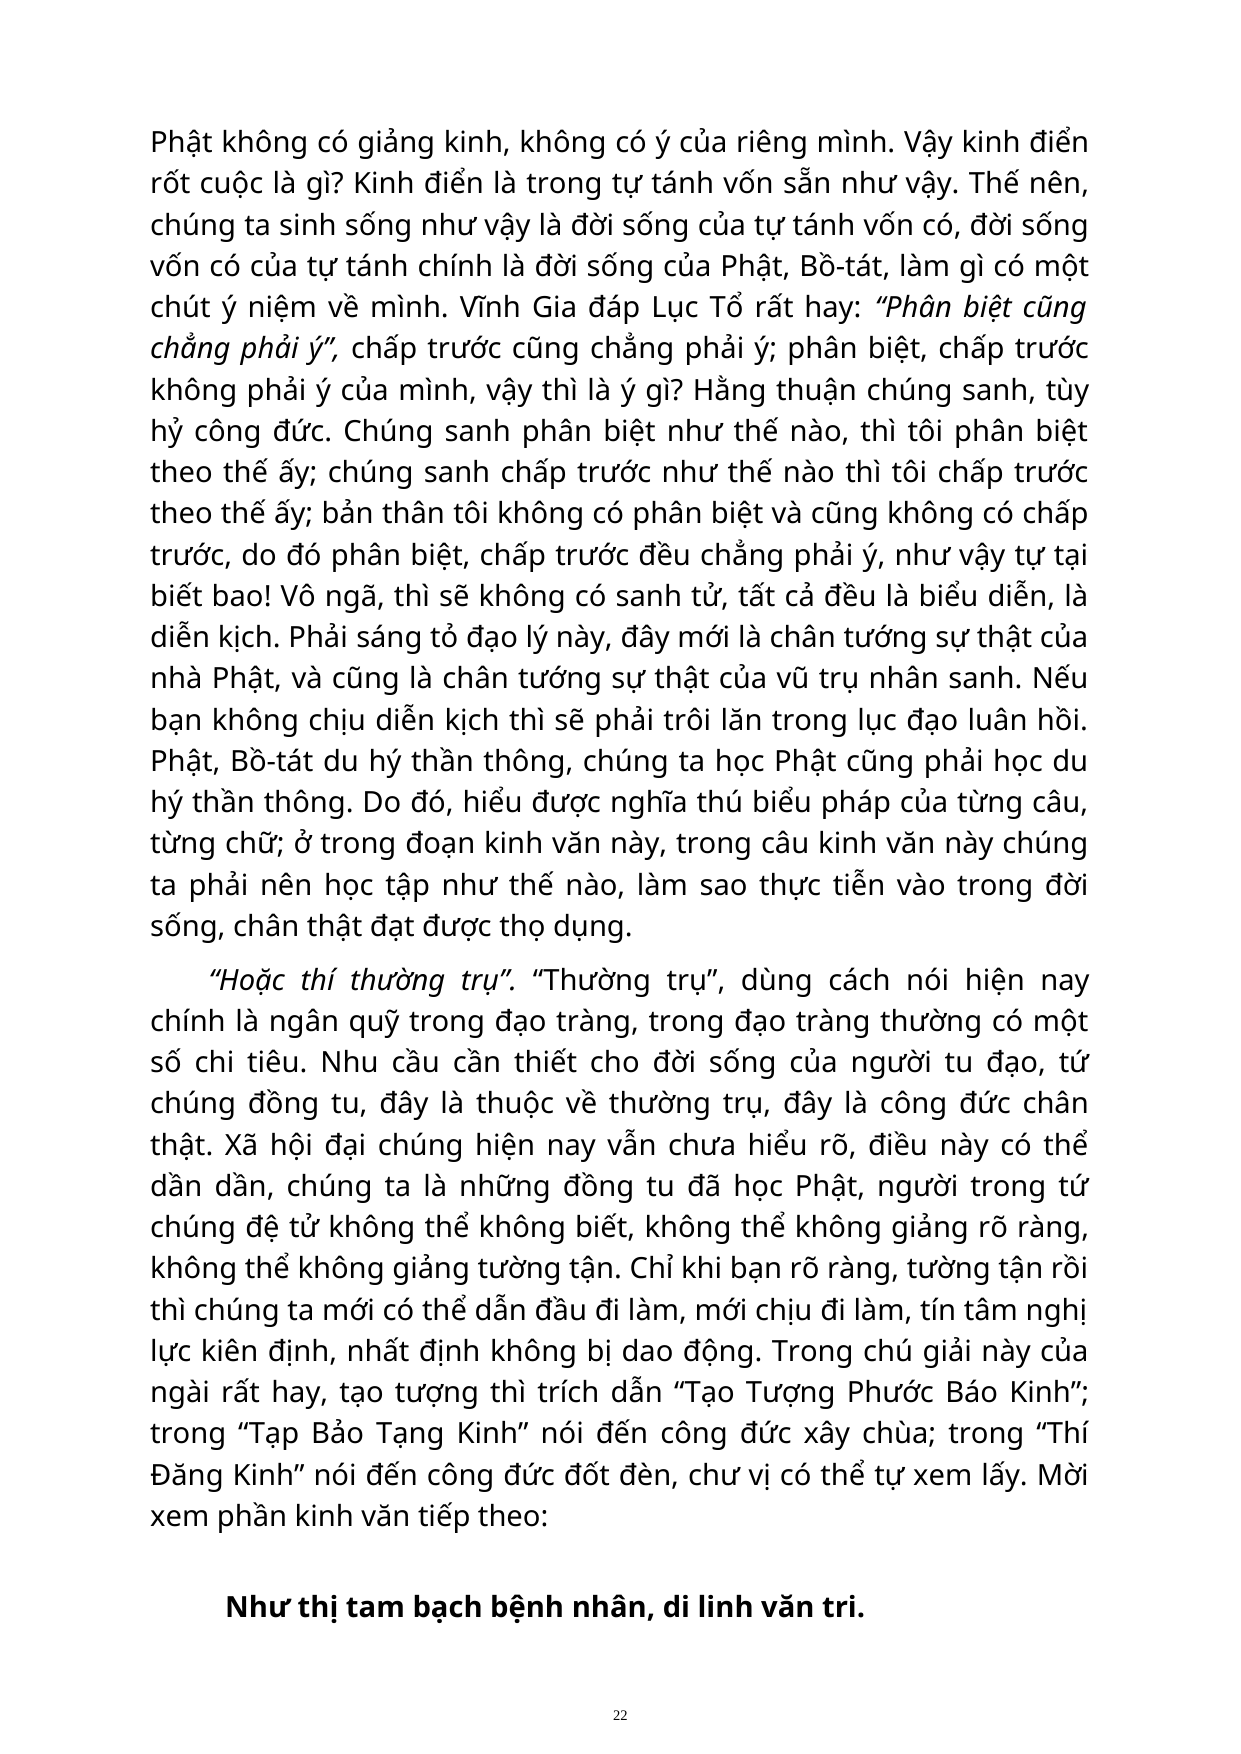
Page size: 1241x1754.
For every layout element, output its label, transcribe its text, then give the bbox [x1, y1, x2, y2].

text “Hoặc thí thường trụ”. “Thường trụ”, dùng cách nói hiện nay chính là ngân quỹ trong đạo tràng, trong đạo tràng thường có một số chi tiêu. Nhu cầu cần thiết cho đời sống của người tu đạo, tứ chúng đồng tu, đây là thuộc về thường trụ, đây là công đức chân thật. Xã hội đại chúng hiện nay vẫn chưa hiểu rõ, điều này có thể dần dần, chúng ta là những đồng tu đã học Phật, người trong tứ chúng đệ tử không thể không biết, không thể không giảng rõ ràng, không thể không giảng tường tận. Chỉ khi bạn rõ ràng, tường tận rồi thì chúng ta mới có thể dẫn đầu đi làm, mới chịu đi làm, tín tâm nghị lực kiên định, nhất định không bị dao động. Trong chú giải này của ngài rất hay, tạo tượng thì trích dẫn “Tạo Tượng Phước Báo Kinh”; trong “Tạp Bảo Tạng Kinh” nói đến công đức xây chùa; trong “Thí Đăng Kinh” nói đến công đức đốt đèn, chư vị có thể tự xem lấy. Mời xem phần kinh văn tiếp theo: [150, 957, 1090, 1535]
text Như thị tam bạch bệnh nhân, di linh văn tri. [150, 1585, 1090, 1626]
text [150, 120, 1090, 945]
